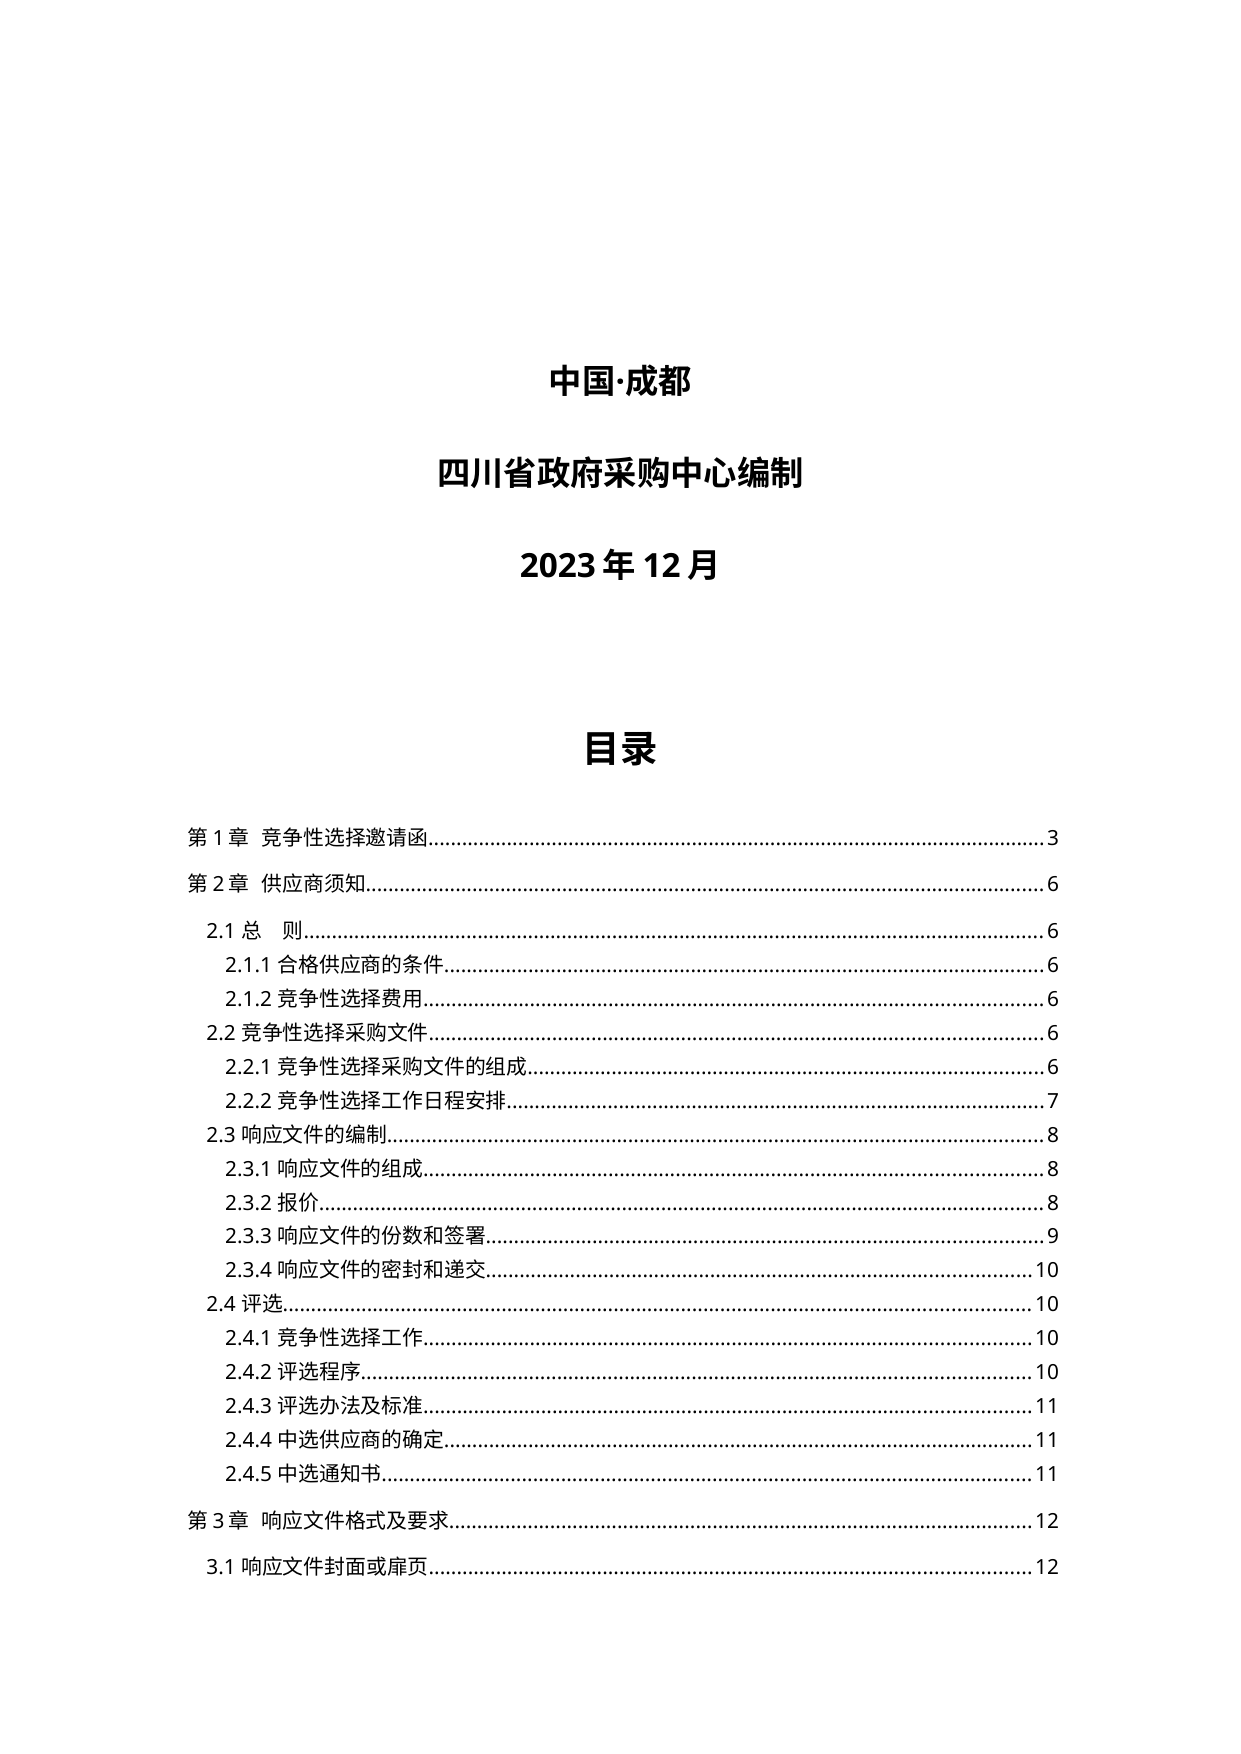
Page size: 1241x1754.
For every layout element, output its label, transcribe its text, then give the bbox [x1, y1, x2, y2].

text 2.4.2 评选程序 10 [225, 1354, 1053, 1388]
text 2.1 总 则 6 [206, 912, 1053, 946]
text 2.3.2 报价 8 [225, 1184, 1053, 1218]
text 2.3.3 响应文件的份数和签署 9 [225, 1218, 1053, 1252]
text 2.3.1 响应文件的组成 8 [225, 1150, 1053, 1184]
text 第2章 供应商须知 6 [187, 866, 1053, 900]
text 2.1.2 竞争性选择费用 6 [225, 980, 1053, 1014]
text 2.4.1 竞争性选择工作 10 [225, 1320, 1053, 1354]
text 目录 [187, 712, 1053, 780]
text 2.1.1 合格供应商的条件 6 [225, 946, 1053, 980]
text 中国·成都 [187, 345, 1053, 413]
text 四川省政府采购中心编制 [187, 437, 1053, 505]
text 2.2.1 竞争性选择采购文件的组成 6 [225, 1048, 1053, 1082]
text 2.4.5 中选通知书 11 [225, 1456, 1053, 1489]
text 第3章 响应文件格式及要求 12 [187, 1502, 1053, 1536]
text 2.3.4 响应文件的密封和递交 10 [225, 1252, 1053, 1286]
text 2.4.3 评选办法及标准 11 [225, 1388, 1053, 1422]
text 2.4 评选 10 [206, 1286, 1053, 1320]
text 2.3 响应文件的编制 8 [206, 1116, 1053, 1150]
text 2023年12月 [187, 529, 1053, 597]
text 第1章 竞争性选择邀请函 3 [187, 819, 1053, 853]
text 2.2.2 竞争性选择工作日程安排 7 [225, 1082, 1053, 1116]
text 2.2 竞争性选择采购文件 6 [206, 1014, 1053, 1048]
text 2.4.4 中选供应商的确定 11 [225, 1422, 1053, 1456]
text 3.1 响应文件封面或扉页 12 [206, 1548, 1053, 1582]
